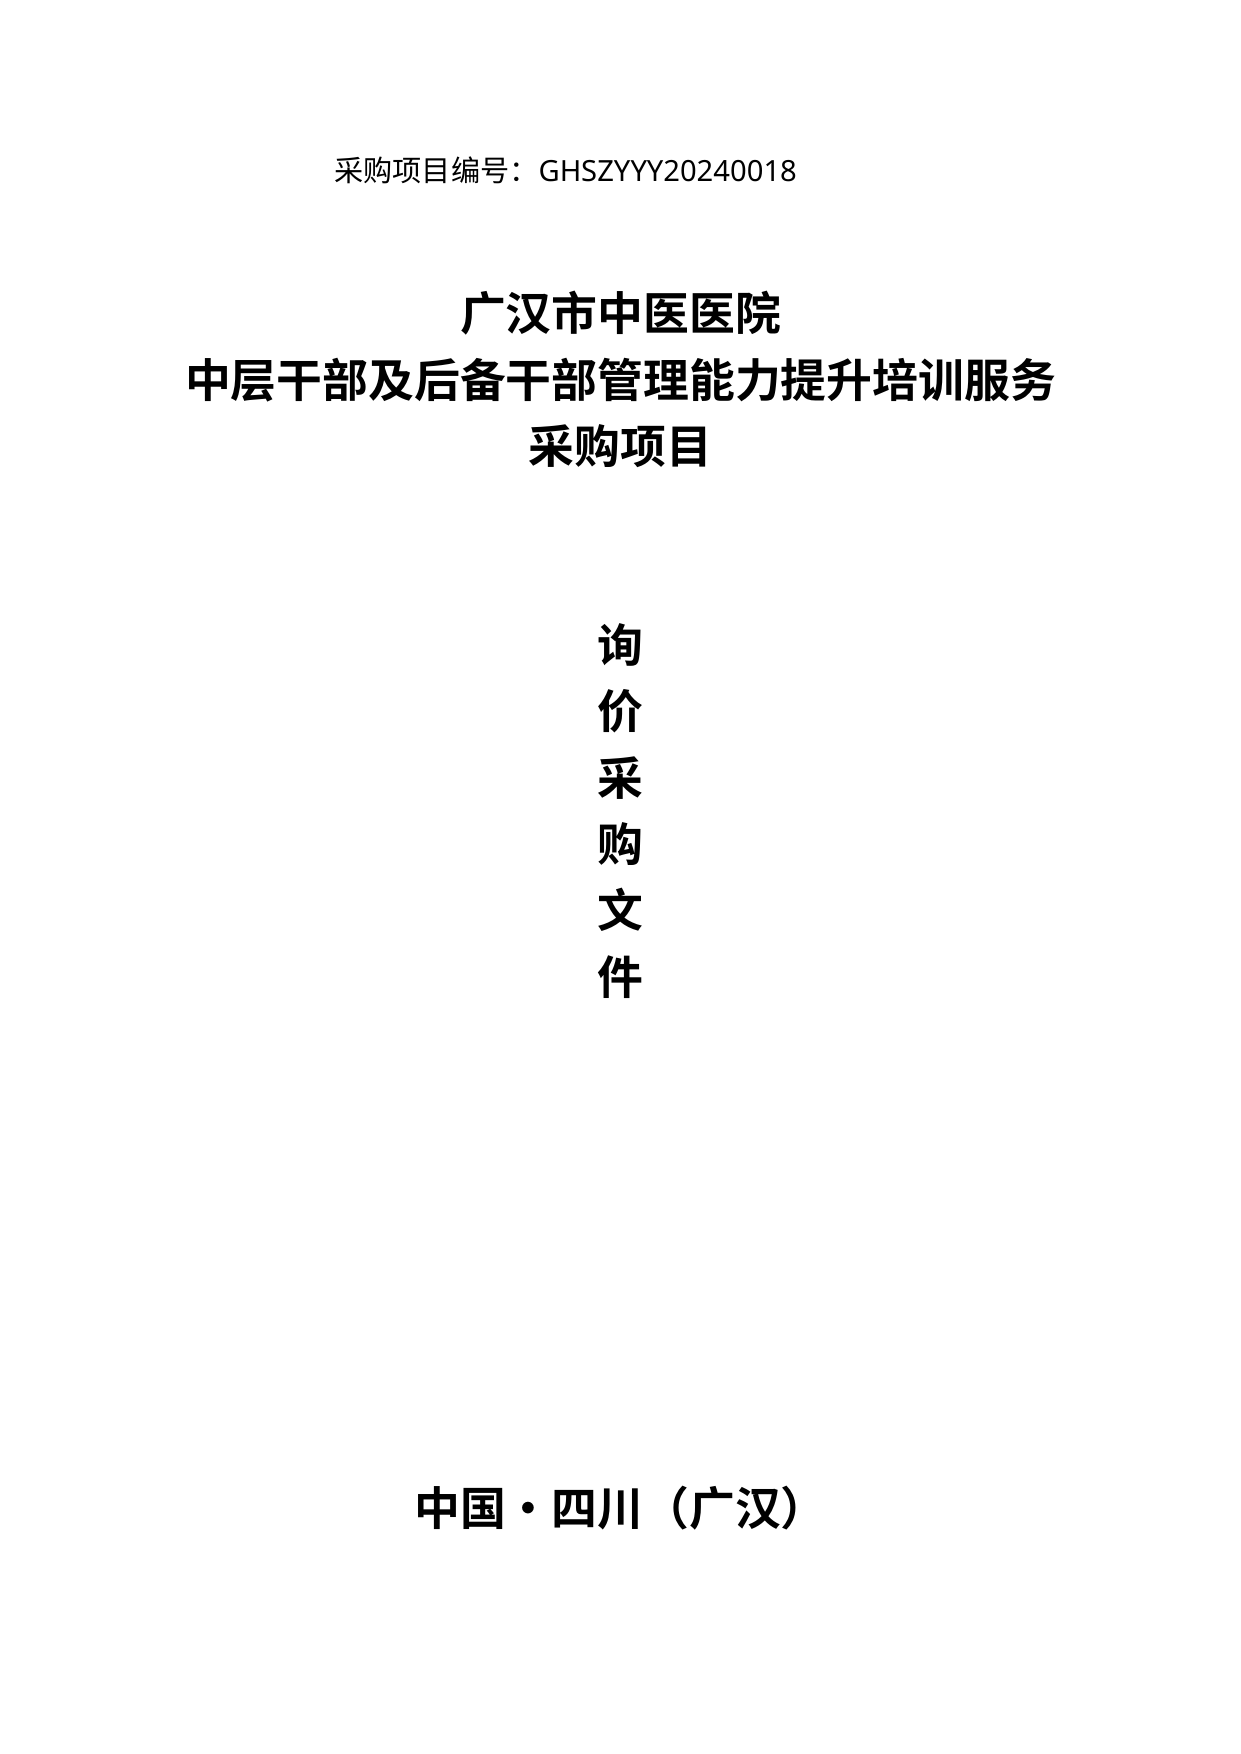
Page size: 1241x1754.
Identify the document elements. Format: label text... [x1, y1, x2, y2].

text 中层干部及后备干部管理能力提升培训服务 [130, 344, 1110, 410]
text 件 [130, 941, 1110, 1007]
text 采购项目编号：GHSZYYY20240018 [130, 148, 1110, 190]
text 询 [130, 609, 1110, 676]
text 中国·四川（广汉） [130, 1472, 1110, 1538]
text 采 [130, 742, 1110, 808]
text 文 [130, 875, 1110, 941]
text 价 [130, 676, 1110, 742]
text 采购项目 [130, 410, 1110, 477]
text 广汉市中医医院 [130, 278, 1110, 344]
text 购 [130, 808, 1110, 875]
